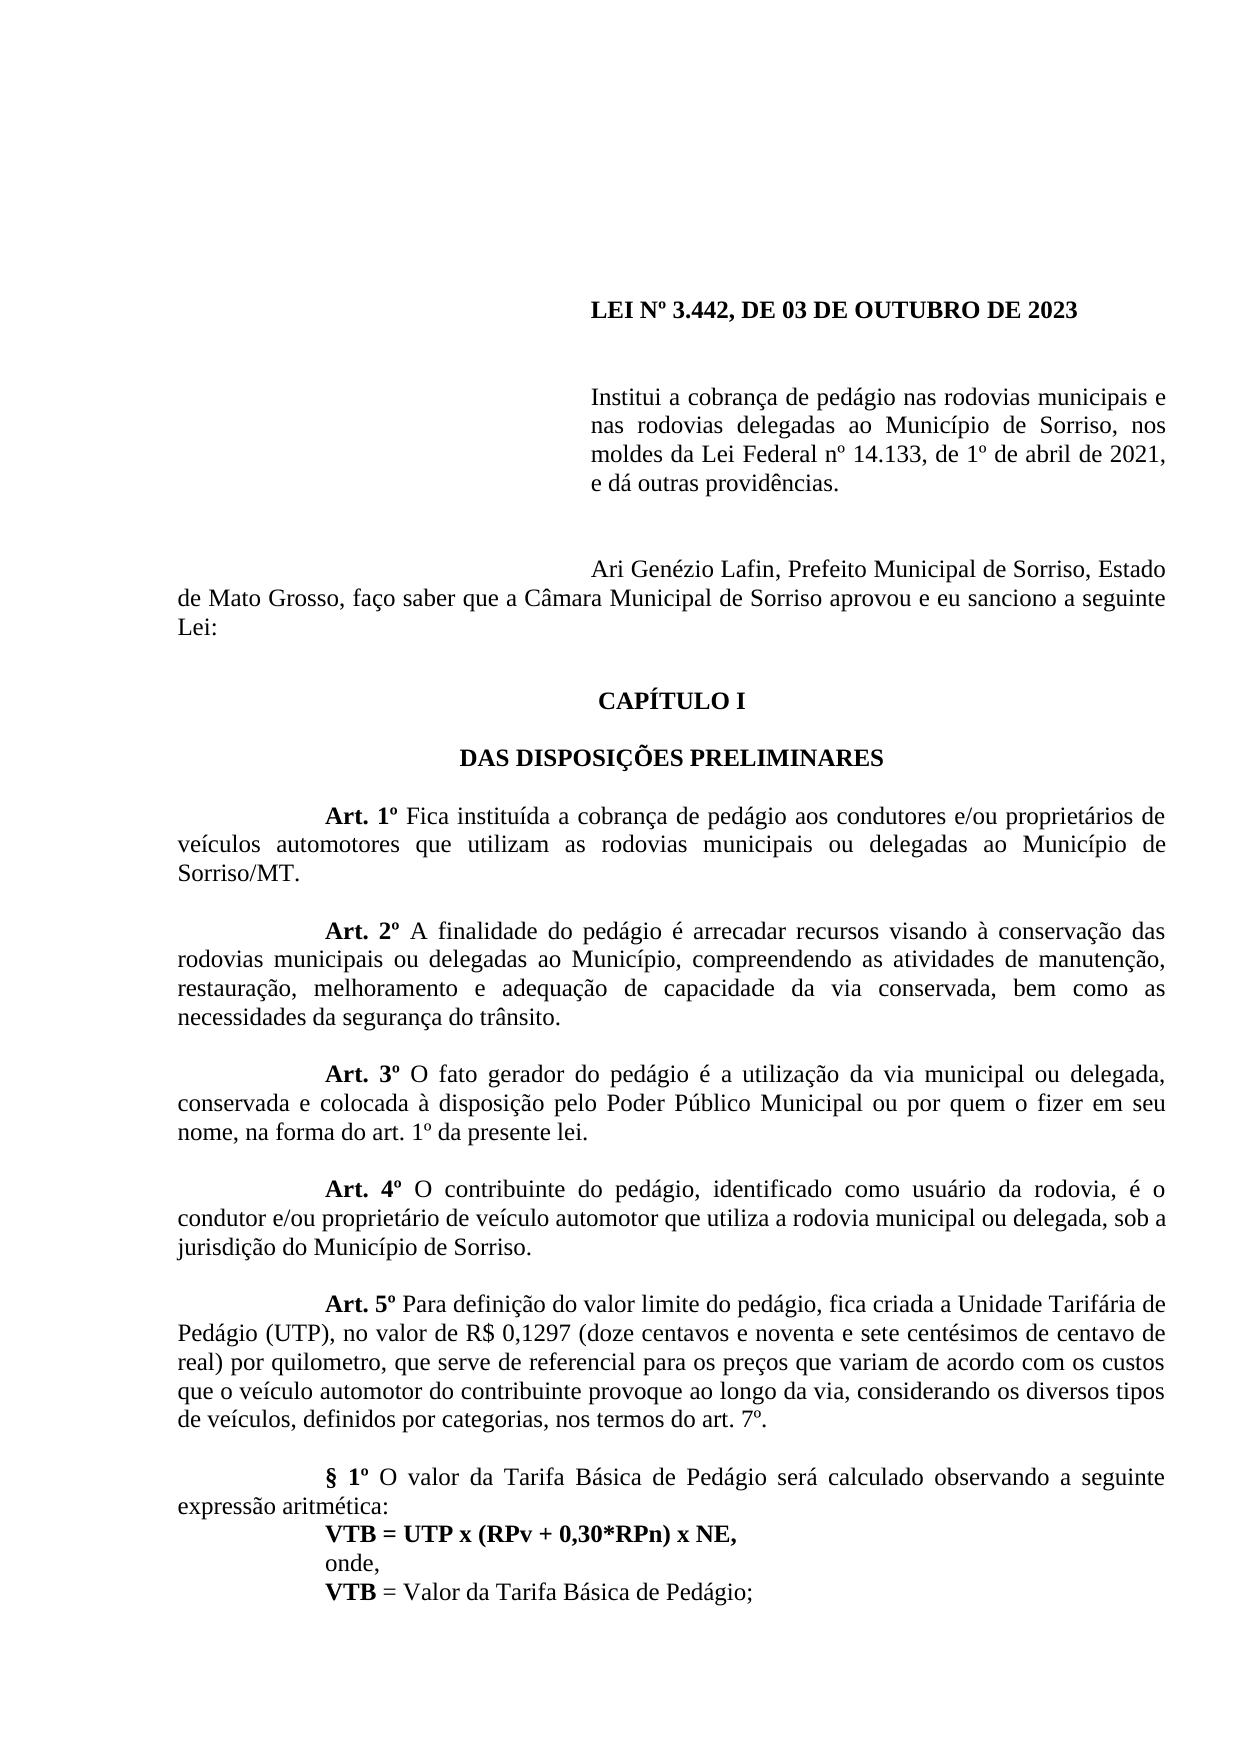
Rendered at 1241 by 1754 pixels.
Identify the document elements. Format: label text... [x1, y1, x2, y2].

text onde, [177, 1548, 1167, 1577]
text Art. 1º Fica instituída a cobrança de pedágio aos condutores e/ou proprietários de veículos automotores que utilizam as rodovias municipais ou delegadas ao Município de Sorriso/MT. [177, 801, 1167, 887]
text Ari Genézio Lafin, Prefeito Municipal de Sorriso, Estado de Mato Grosso, faço saber que a Câmara Municipal de Sorriso aprovou e eu sanciono a seguinte Lei: [177, 554, 1167, 640]
text LEI Nº 3.442, DE 03 DE OUTUBRO DE 2023 [177, 295, 1167, 324]
text Art. 3º O fato gerador do pedágio é a utilização da via municipal ou delegada, conservada e colocada à disposição pelo Poder Público Municipal ou por quem o fizer em seu nome, na forma do art. 1º da presente lei. [177, 1059, 1167, 1146]
text VTB = Valor da Tarifa Básica de Pedágio; [177, 1577, 1167, 1606]
text Art. 2º A finalidade do pedágio é arrecadar recursos visando à conservação das rodovias municipais ou delegadas ao Município, compreendendo as atividades de manutenção, restauração, melhoramento e adequação de capacidade da via conservada, bem como as necessidades da segurança do trânsito. [177, 916, 1167, 1031]
text DAS DISPOSIÇÕES PRELIMINARES [177, 743, 1167, 772]
text § 1º O valor da Tarifa Básica de Pedágio será calculado observando a seguinte expressão aritmética: [177, 1462, 1167, 1519]
text VTB = UTP x (RPv + 0,30*RPn) x NE, [177, 1519, 1167, 1548]
text Institui a cobrança de pedágio nas rodovias municipais e nas rodovias delegadas ao Município de Sorriso, nos moldes da Lei Federal nº 14.133, de 1º de abril de 2021, e dá outras providências. [591, 382, 1167, 497]
text Art. 4º O contribuinte do pedágio, identificado como usuário da rodovia, é o condutor e/ou proprietário de veículo automotor que utiliza a rodovia municipal ou delegada, sob a jurisdição do Município de Sorriso. [177, 1174, 1167, 1261]
text CAPÍTULO I [177, 686, 1167, 714]
text Art. 5º Para definição do valor limite do pedágio, fica criada a Unidade Tarifária de Pedágio (UTP), no valor de R$ 0,1297 (doze centavos e noventa e sete centésimos de centavo de real) por quilometro, que serve de referencial para os preços que variam de acordo com os custos que o veículo automotor do contribuinte provoque ao longo da via, considerando os diversos tipos de veículos, definidos por categorias, nos termos do art. 7º. [177, 1289, 1167, 1433]
